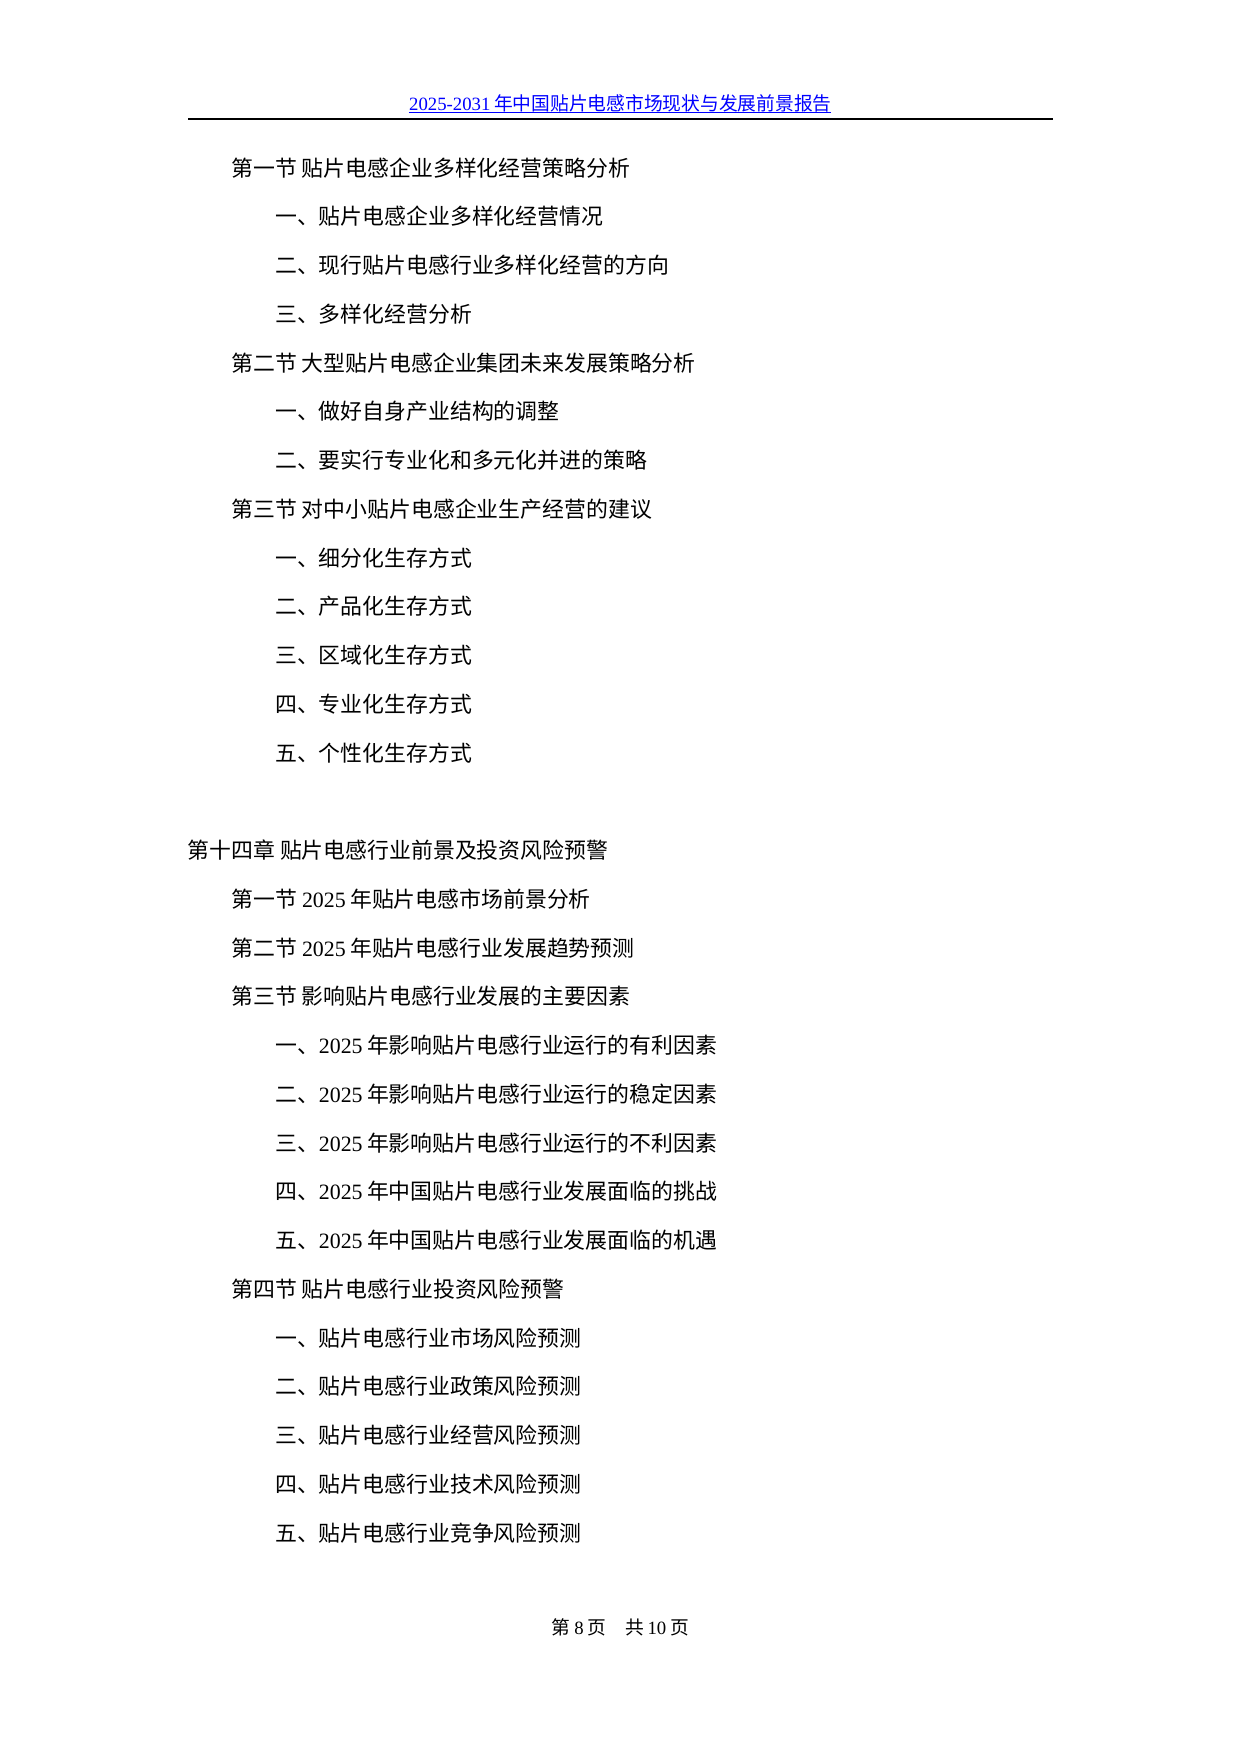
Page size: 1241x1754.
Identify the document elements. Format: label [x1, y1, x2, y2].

text [187, 150, 1053, 1548]
